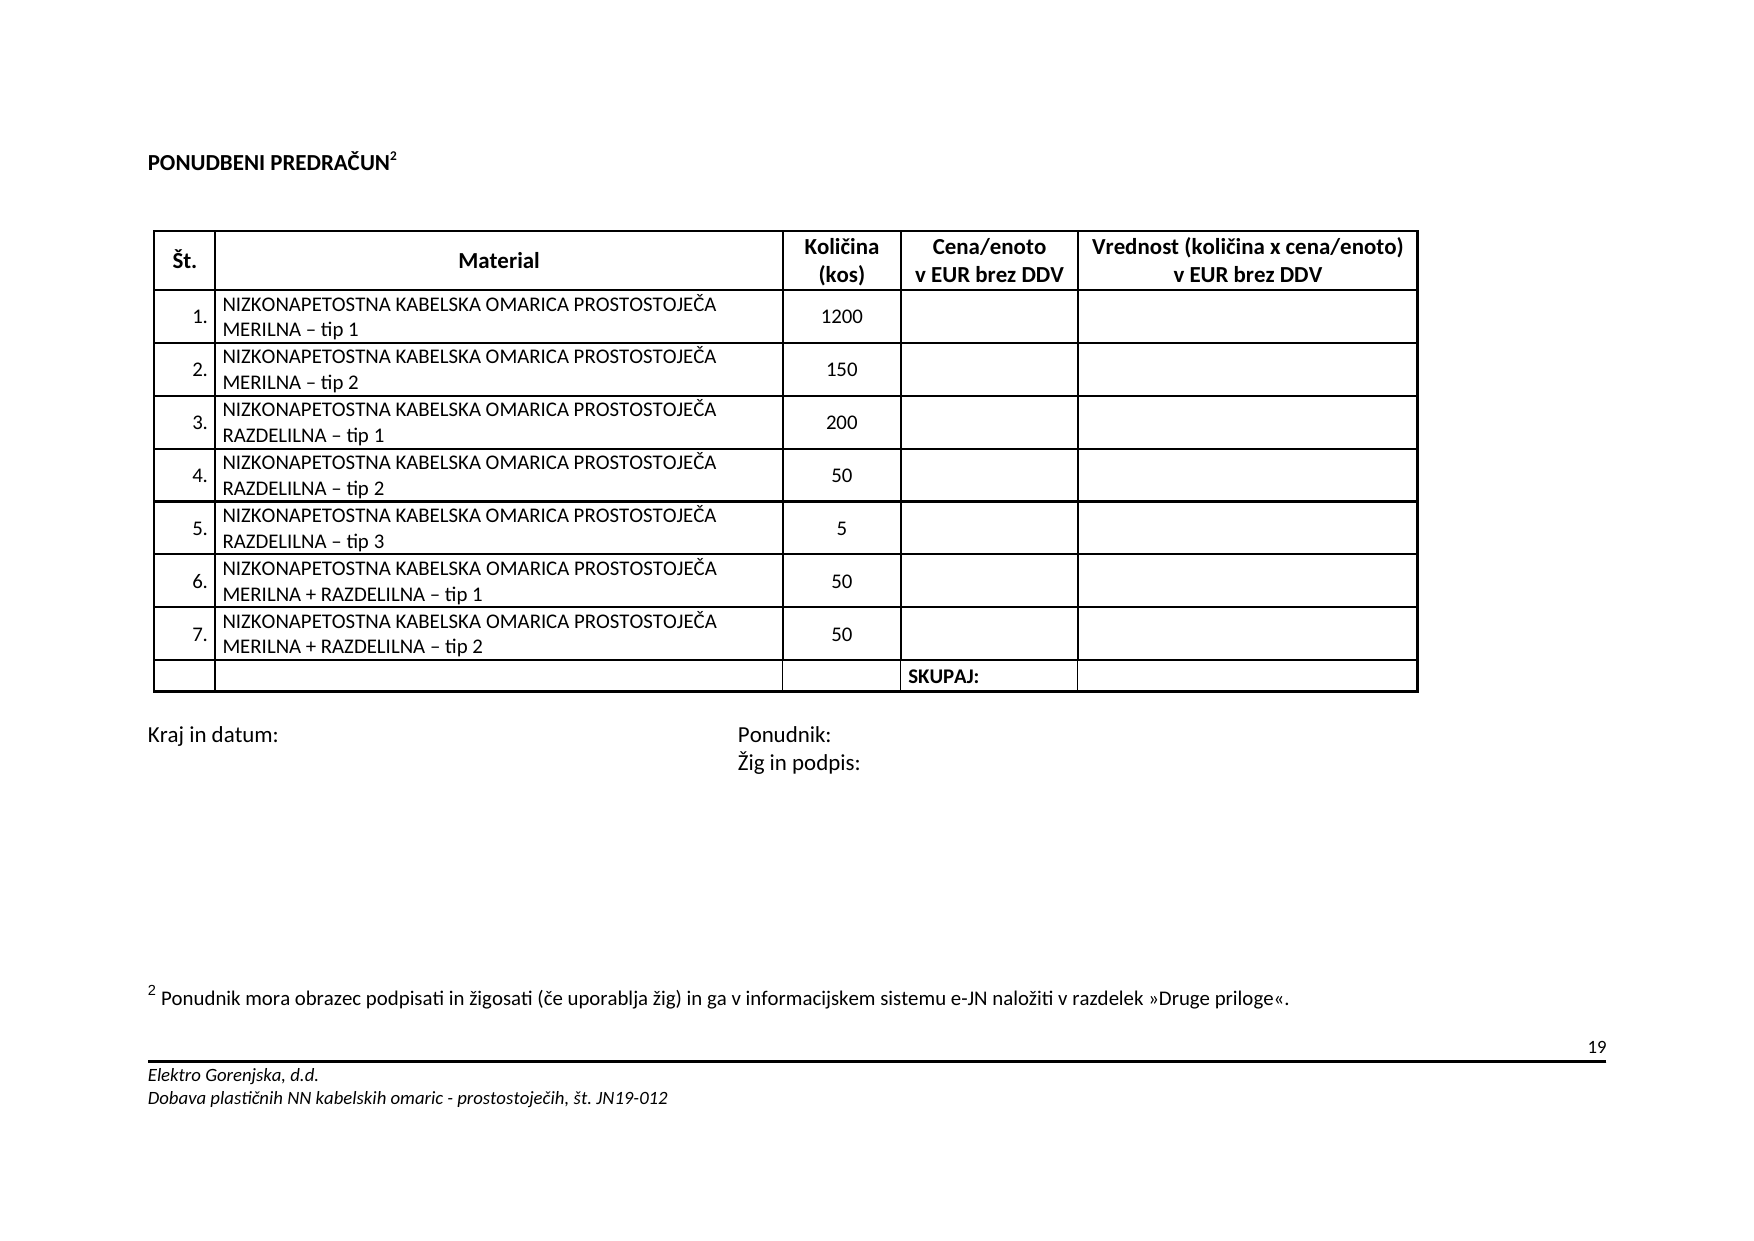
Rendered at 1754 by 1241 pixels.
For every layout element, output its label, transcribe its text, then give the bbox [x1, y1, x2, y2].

table_cell NIZKONAPETOSTNA KABELSKA OMARICA PROSTOSTOJEČA RAZDELILNA – tip 3 [216, 503, 782, 553]
table_cell [902, 503, 1077, 553]
table_header Št. [155, 232, 214, 289]
table_cell [216, 661, 782, 690]
table_cell 3. [155, 397, 214, 447]
text PONUDBENI PREDRAČUN [148, 148, 1606, 176]
table_cell NIZKONAPETOSTNA KABELSKA OMARICA PROSTOSTOJEČA RAZDELILNA – tip 1 [216, 397, 782, 447]
table_cell [902, 555, 1077, 606]
table_cell NIZKONAPETOSTNA KABELSKA OMARICA PROSTOSTOJEČA MERILNA – tip 1 [216, 291, 782, 342]
table_cell NIZKONAPETOSTNA KABELSKA OMARICA PROSTOSTOJEČA MERILNA + RAZDELILNA – tip 2 [216, 608, 782, 659]
table_cell SKUPAJ: [901, 661, 1077, 690]
table_cell [1078, 661, 1416, 690]
table_cell [902, 397, 1077, 447]
table_cell 1. [155, 291, 214, 342]
table_cell [783, 661, 900, 690]
table_cell NIZKONAPETOSTNA KABELSKA OMARICA PROSTOSTOJEČA MERILNA + RAZDELILNA – tip 1 [216, 555, 782, 606]
table_cell [902, 291, 1077, 342]
table_cell [155, 661, 214, 690]
table_cell [902, 608, 1077, 659]
table_cell 1200 [784, 291, 900, 342]
table_header Vrednost (količina x cena/enoto) v EUR brez DDV [1079, 232, 1416, 289]
table_cell [902, 450, 1077, 500]
table_cell [1079, 397, 1416, 447]
text Žig in podpis: [148, 748, 1606, 777]
table_header Cena/enoto v EUR brez DDV [902, 232, 1077, 289]
table_cell [1079, 503, 1416, 553]
table_cell NIZKONAPETOSTNA KABELSKA OMARICA PROSTOSTOJEČA MERILNA – tip 2 [216, 344, 782, 394]
table_cell [902, 344, 1077, 394]
table_cell 5. [155, 503, 214, 553]
table_cell [1079, 555, 1416, 606]
table_header Material [216, 232, 782, 289]
table_cell 6. [155, 555, 214, 606]
text Kraj in datum: Ponudnik: [148, 721, 1606, 748]
table_header Količina (kos) [784, 232, 900, 289]
table_cell [1079, 344, 1416, 394]
table_cell [1079, 450, 1416, 500]
table_cell 200 [784, 397, 900, 447]
table_cell 50 [784, 555, 900, 606]
table_cell 50 [784, 608, 900, 659]
table_cell [1079, 608, 1416, 659]
table_cell 5 [784, 503, 900, 553]
table_cell 50 [784, 450, 900, 500]
table_cell 2. [155, 344, 214, 394]
table_cell NIZKONAPETOSTNA KABELSKA OMARICA PROSTOSTOJEČA RAZDELILNA – tip 2 [216, 450, 782, 500]
table_cell 150 [784, 344, 900, 394]
table_cell 7. [155, 608, 214, 659]
table_cell 4. [155, 450, 214, 500]
table_cell [1079, 291, 1416, 342]
